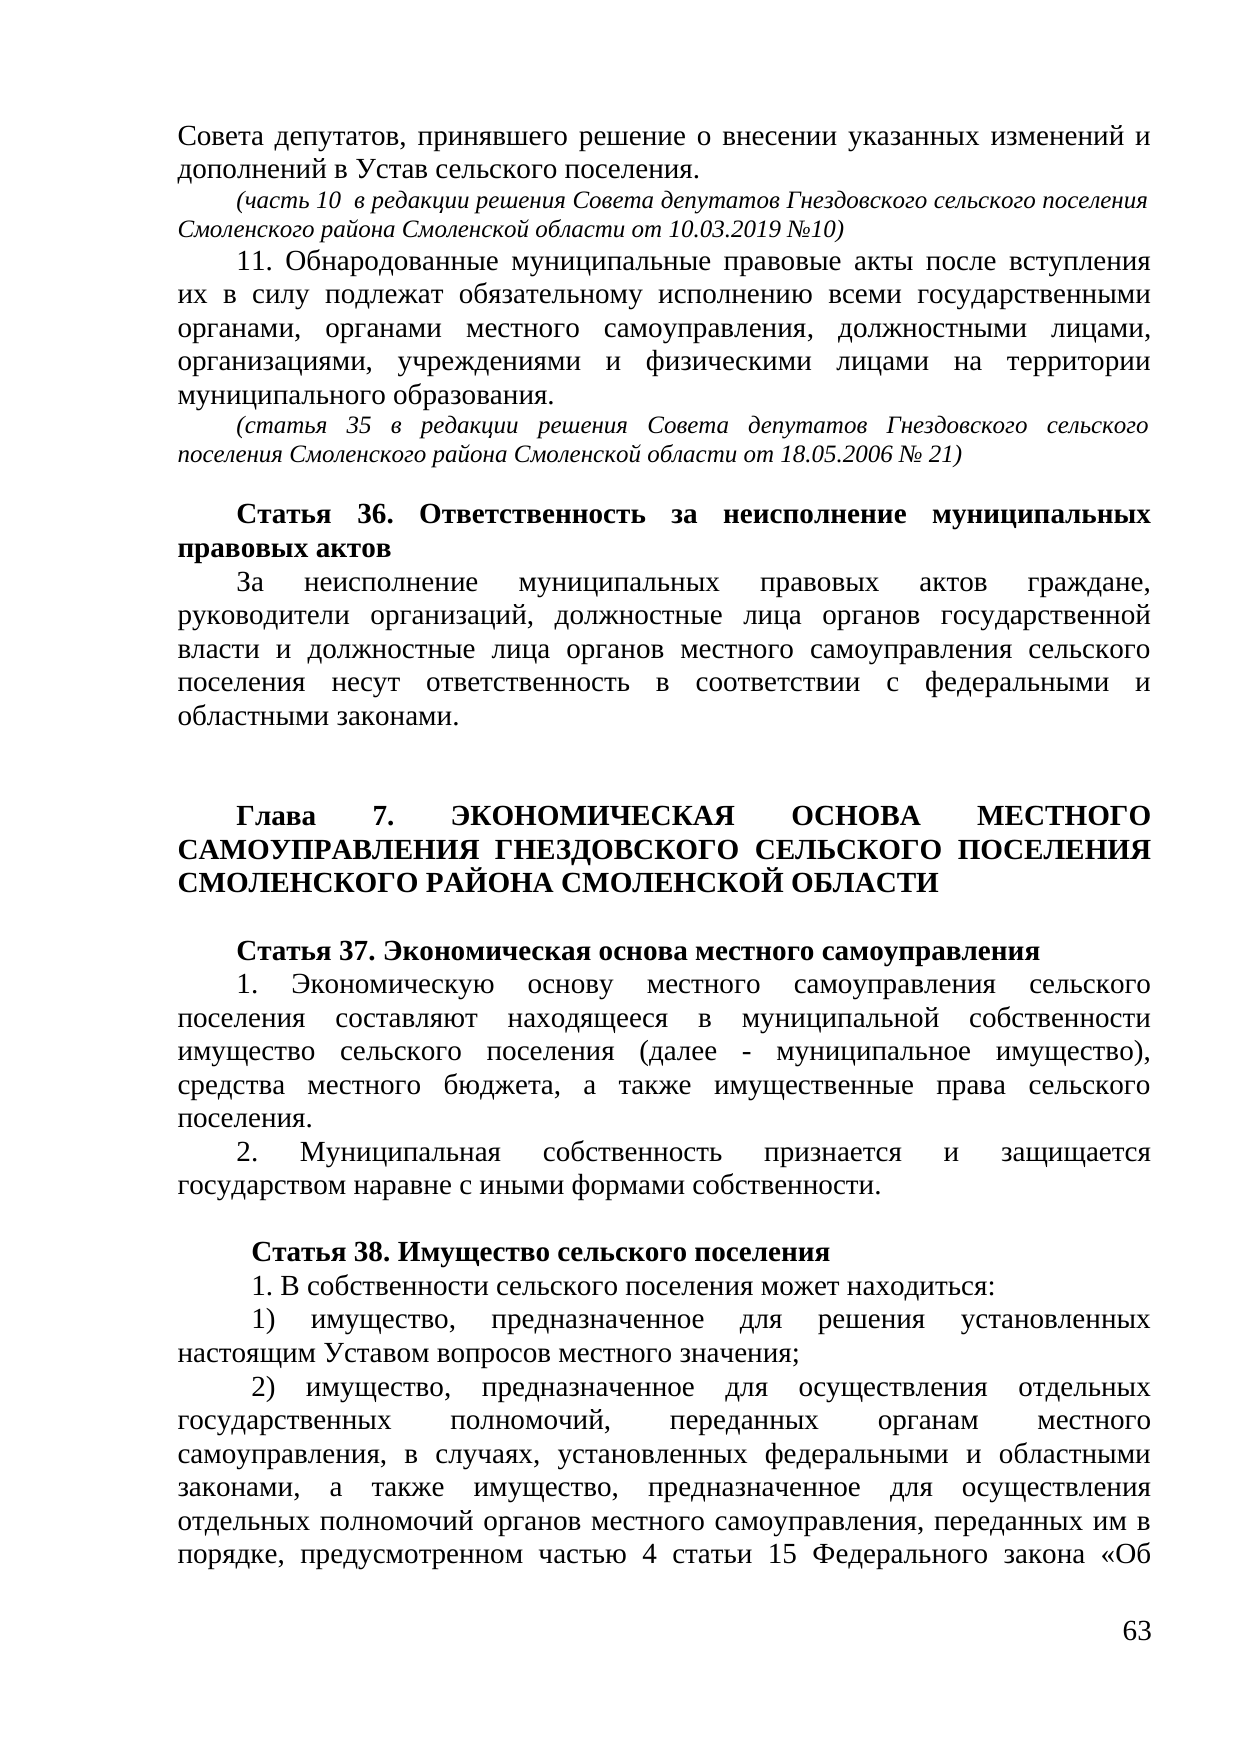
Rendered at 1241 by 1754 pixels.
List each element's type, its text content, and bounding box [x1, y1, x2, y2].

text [177, 118, 1152, 185]
text 2. Муниципальная собственность признается и защищается государством наравне с иными формами собственности. [177, 1134, 1152, 1201]
text (статья 35 в редакции решения Совета депутатов Гнездовского сельского поселения Смоленского района Смоленской области от 18.05.2006 № 21) [177, 410, 1152, 468]
text 1. В собственности сельского поселения может находиться: [177, 1268, 1152, 1302]
text Статья 37. Экономическая основа местного самоуправления [177, 933, 1152, 966]
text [177, 1369, 1152, 1570]
text (часть 10 в редакции решения Совета депутатов Гнездовского сельского поселения Смоленского района Смоленской области от 10.03.2019 №10) [177, 185, 1152, 243]
text 1. Экономическую основу местного самоуправления сельского поселения составляют находящееся в муниципальной собственности имущество сельского поселения (далее - муниципальное имущество), средства местного бюджета, а также имущественные права сельского поселения. [177, 966, 1152, 1134]
text За неисполнение муниципальных правовых актов граждане, руководители организаций, должностные лица органов государственной власти и должностные лица органов местного самоуправления сельского поселения несут ответственность в соответствии с федеральными и областными законами. [177, 564, 1152, 731]
text Статья 36. Ответственность за неисполнение муниципальных правовых актов [177, 497, 1152, 564]
text 1) имущество, предназначенное для решения установленных настоящим Уставом вопросов местного значения; [177, 1302, 1152, 1369]
text Статья 38. Имущество сельского поселения [177, 1234, 1152, 1268]
text Глава 7. ЭКОНОМИЧЕСКАЯ ОСНОВА МЕСТНОГО САМОУПРАВЛЕНИЯ ГНЕЗДОВСКОГО СЕЛЬСКОГО ПОСЕЛЕНИЯ СМОЛЕНСКОГО РАЙОНА СМОЛЕНСКОЙ ОБЛАСТИ [177, 798, 1152, 899]
text 11. Обнародованные муниципальные правовые акты после вступления их в силу подлежат обязательному исполнению всеми государственными органами, органами местного самоуправления, должностными лицами, организациями, учреждениями и физическими лицами на территории муниципального образования. [177, 243, 1152, 410]
